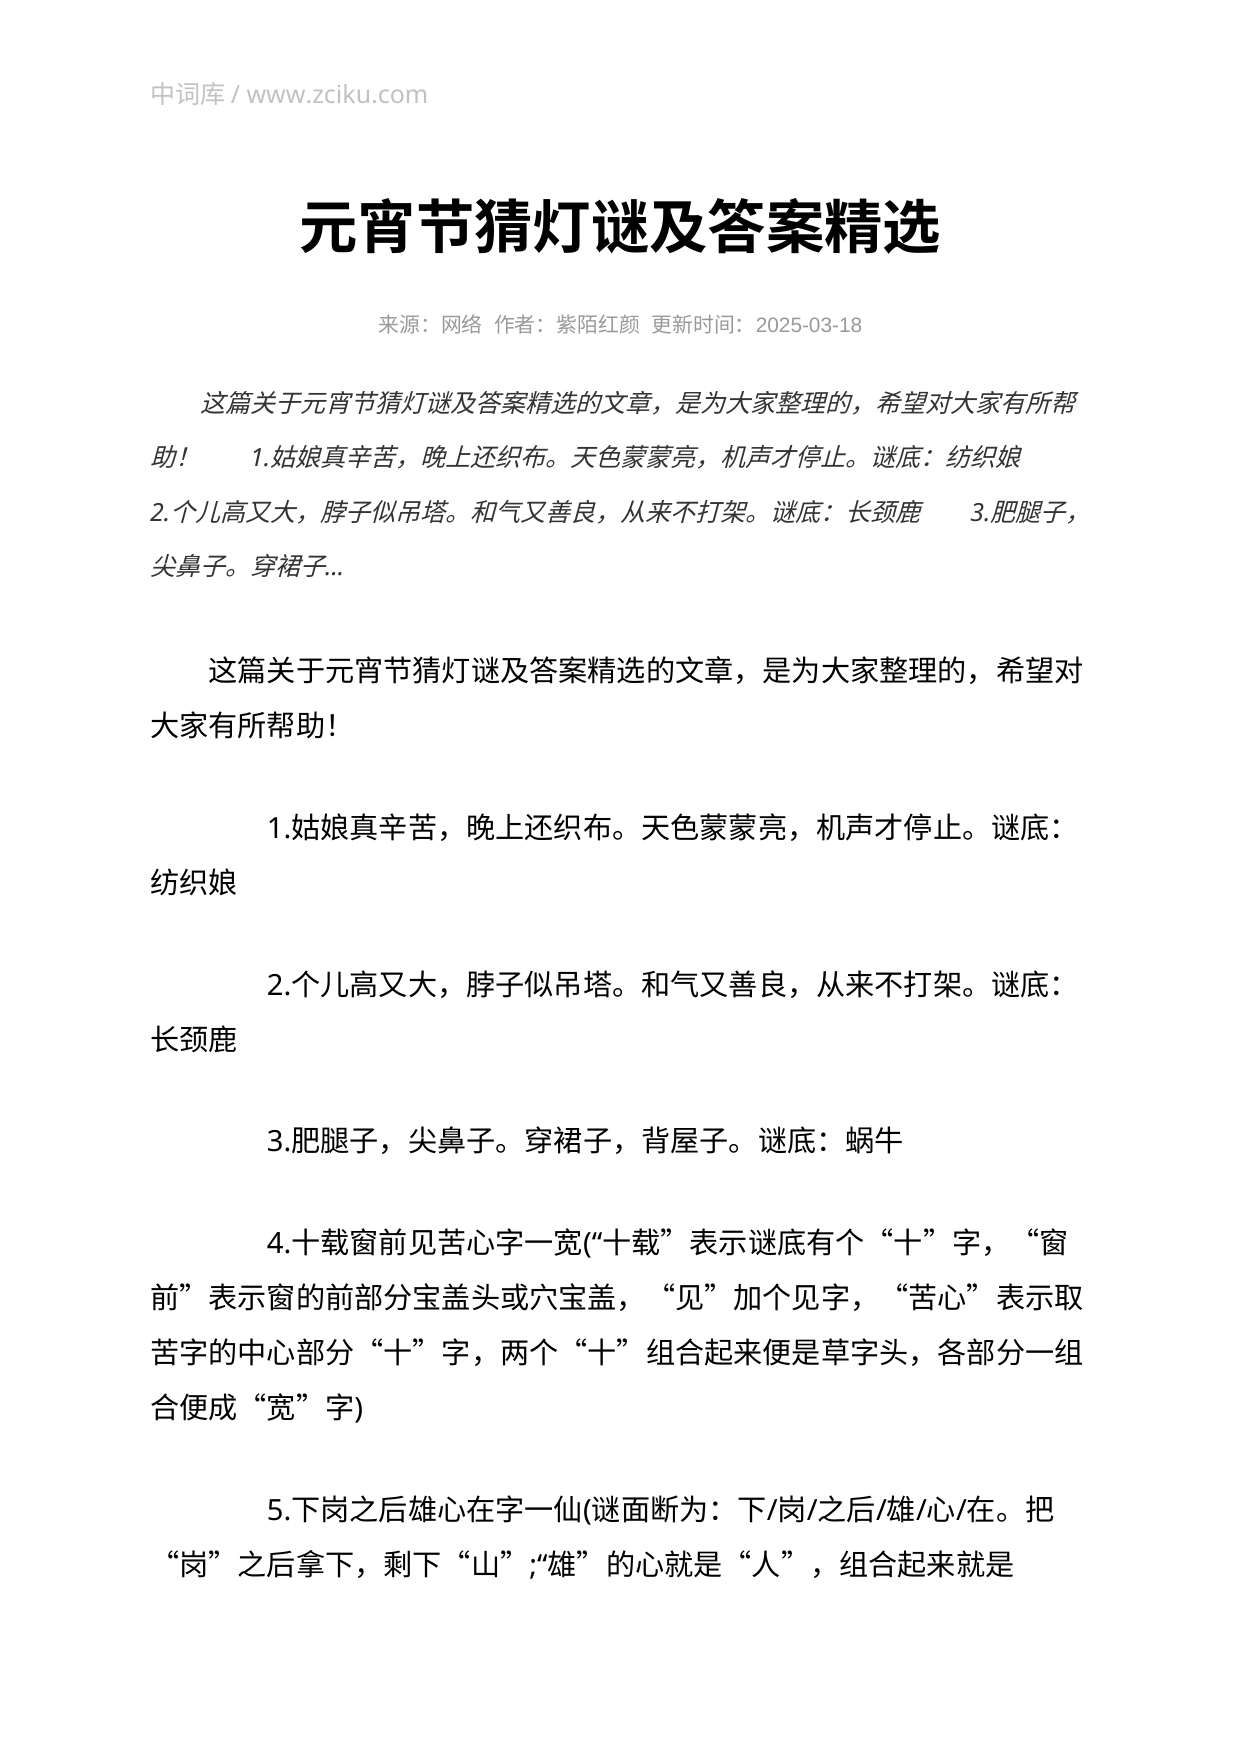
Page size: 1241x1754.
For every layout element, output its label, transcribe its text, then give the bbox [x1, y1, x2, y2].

subtitle 元宵节猜灯谜及答案精选 [150, 181, 1090, 266]
text 1.姑娘真辛苦，晚上还织布。天色蒙蒙亮，机声才停止。谜底：纺织娘 [150, 804, 1090, 902]
text 这篇关于元宵节猜灯谜及答案精选的文章，是为大家整理的，希望对大家有所帮助！ 1.姑娘真辛苦，晚上还织布。天色蒙蒙亮，机声才停止。谜底：纺织娘 2.个儿高又大，脖子似吊塔。和气又善良，从来不打架。谜底：长颈鹿 3.肥腿子，尖鼻子。穿裙子... [150, 383, 1090, 583]
text 2.个儿高又大，脖子似吊塔。和气又善良，从来不打架。谜底：长颈鹿 [150, 961, 1090, 1058]
text 3.肥腿子，尖鼻子。穿裙子，背屋子。谜底：蜗牛 [150, 1118, 1090, 1160]
text 4.十载窗前见苦心字一宽(“十载”表示谜底有个“十”字，“窗前”表示窗的前部分宝盖头或穴宝盖，“见”加个见字，“苦心”表示取苦字的中心部分“十”字，两个“十”组合起来便是草字头，各部分一组合便成“宽”字) [150, 1220, 1090, 1427]
text 这篇关于元宵节猜灯谜及答案精选的文章，是为大家整理的，希望对大家有所帮助！ [150, 648, 1090, 745]
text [150, 1487, 1090, 1584]
text 来源：网络 作者：紫陌红颜 更新时间：2025-03-18 [150, 313, 1090, 337]
